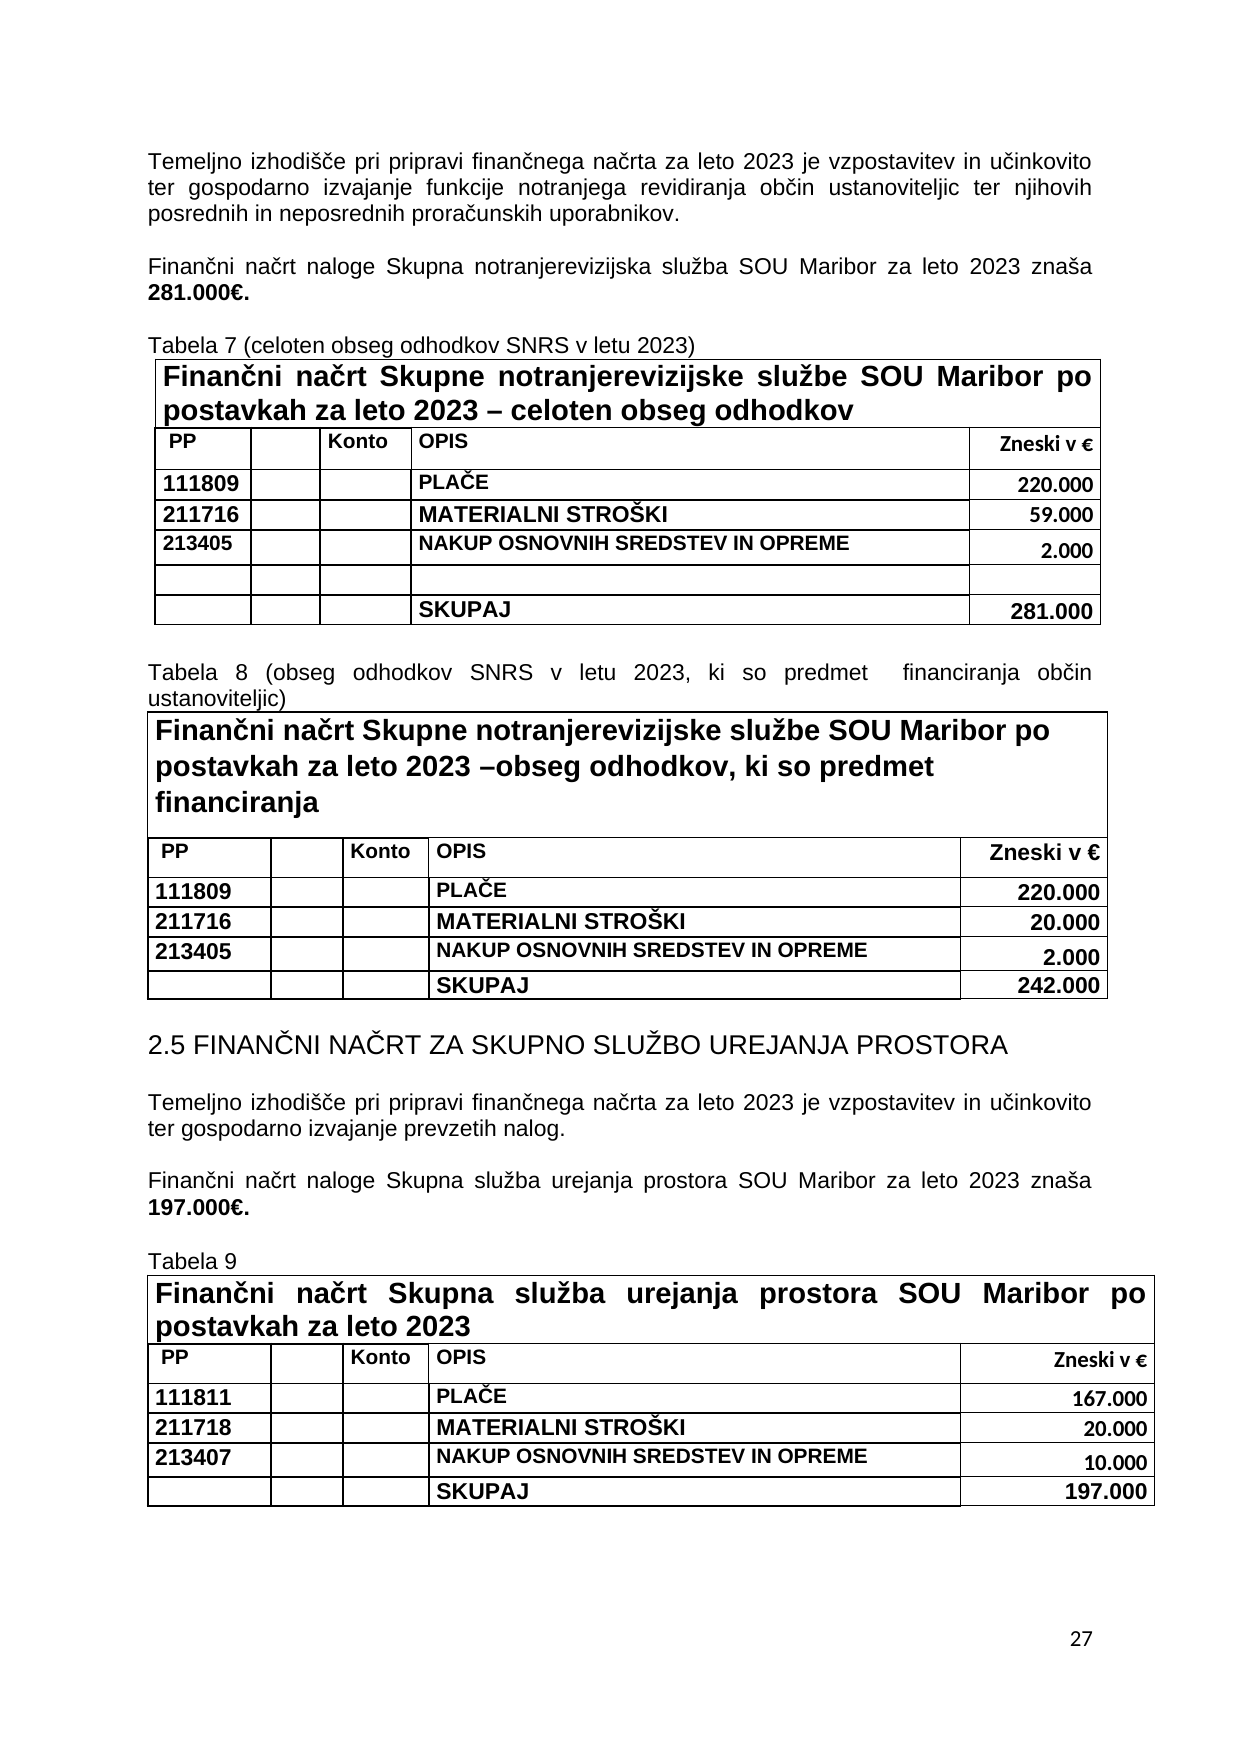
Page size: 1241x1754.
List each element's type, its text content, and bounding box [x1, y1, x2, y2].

table_cell NAKUP OSNOVNIH SREDSTEV IN OPREME [430, 938, 960, 970]
table_cell [272, 908, 342, 936]
table_cell [272, 1345, 342, 1383]
table_cell [344, 1414, 428, 1442]
table_cell 2.000 [961, 937, 1107, 970]
table_cell [272, 1414, 342, 1442]
table_cell 20.000 [961, 907, 1107, 936]
table_cell NAKUP OSNOVNIH SREDSTEV IN OPREME [412, 531, 969, 564]
table_cell [252, 501, 319, 528]
table_cell 211716 [156, 501, 250, 528]
table_cell 111809 [156, 470, 250, 498]
table_cell 213407 [149, 1444, 270, 1476]
table_cell MATERIALNI STROŠKI [430, 908, 960, 936]
table_cell 211718 [149, 1414, 270, 1442]
table_cell Konto [344, 839, 428, 877]
table_cell 2.000 [970, 530, 1100, 564]
table_cell 10.000 [961, 1443, 1154, 1476]
table_cell [252, 470, 319, 498]
table_cell [344, 878, 428, 906]
table_cell SKUPAJ [412, 596, 969, 624]
table_cell [272, 938, 342, 970]
table_cell [272, 1384, 342, 1412]
table_cell Zneski v € [961, 838, 1107, 877]
table_cell PP [149, 1345, 270, 1383]
table_cell [344, 1444, 428, 1476]
table_cell 211716 [149, 908, 270, 936]
table_cell [252, 531, 319, 564]
table_cell [344, 938, 428, 970]
table_header Finančni načrt Skupne notranjerevizijske službe SOU Maribor po postavkah za leto 2023 –obseg odhodkov, ki so predmet financiranja [148, 713, 1107, 837]
table_cell [321, 470, 410, 498]
table_cell [970, 565, 1100, 594]
table_cell SKUPAJ [430, 1478, 960, 1504]
table_header Finančni načrt Skupna služba urejanja prostora SOU Maribor po postavkah za leto 2023 [148, 1276, 1154, 1343]
text Tabela 9 [148, 1248, 1093, 1274]
table_cell MATERIALNI STROŠKI [412, 501, 969, 528]
table_cell PLAČE [430, 1384, 960, 1412]
table_cell PP [149, 839, 270, 877]
table_cell Konto [344, 1345, 428, 1383]
table_cell [149, 1478, 270, 1504]
table_cell [252, 429, 319, 468]
text 2.5 FINANČNI NAČRT ZA SKUPNO SLUŽBO UREJANJA PROSTORA [148, 1029, 1093, 1060]
table_cell [272, 1478, 342, 1504]
table_cell 242.000 [961, 971, 1107, 998]
table_cell [321, 596, 410, 624]
table_cell [344, 972, 428, 998]
table_cell OPIS [429, 1344, 960, 1383]
table_cell [321, 501, 410, 528]
table_cell 111811 [149, 1384, 270, 1412]
table_cell OPIS [412, 428, 969, 468]
table_cell [252, 566, 319, 594]
table_cell 197.000 [961, 1477, 1154, 1504]
table_cell [156, 566, 250, 594]
table_cell [321, 531, 410, 564]
table_cell NAKUP OSNOVNIH SREDSTEV IN OPREME [430, 1444, 960, 1476]
table_cell 213405 [149, 938, 270, 970]
table_cell 59.000 [970, 500, 1100, 528]
table_header Finančni načrt Skupne notranjerevizijske službe SOU Maribor po postavkah za leto 2023 – celoten obseg odhodkov [156, 360, 1100, 427]
table_cell 220.000 [961, 878, 1107, 906]
table_cell [149, 972, 270, 998]
table_cell 167.000 [961, 1384, 1154, 1412]
table_cell Zneski v € [961, 1344, 1154, 1383]
table_cell [252, 596, 319, 624]
table_cell OPIS [429, 838, 960, 877]
table_cell SKUPAJ [430, 972, 960, 998]
text Temeljno izhodišče pri pripravi finančnega načrta za leto 2023 je vzpostavitev in učinkovito ter gospodarno izvajanje funkcije notranjega revidiranja občin ustanoviteljic ter njihovih posrednih in neposrednih proračunskih uporabnikov. [148, 148, 1093, 227]
table_cell [272, 839, 342, 877]
table_cell 220.000 [970, 470, 1100, 498]
table_cell [272, 878, 342, 906]
text Tabela 8 (obseg odhodkov SNRS v letu 2023, ki so predmet financiranja občin ustanoviteljic) [148, 659, 1093, 711]
table_cell 111809 [149, 878, 270, 906]
text Finančni načrt naloge Skupna služba urejanja prostora SOU Maribor za leto 2023 znaša 197.000€. [148, 1167, 1093, 1220]
table_cell [272, 972, 342, 998]
text Finančni načrt naloge Skupna notranjerevizijska služba SOU Maribor za leto 2023 znaša 281.000€. [148, 253, 1093, 306]
table_cell 20.000 [961, 1413, 1154, 1442]
text Tabela 7 (celoten obseg odhodkov SNRS v letu 2023) [148, 332, 1093, 358]
table_cell PLAČE [412, 470, 969, 498]
table_cell [344, 1384, 428, 1412]
table_cell [272, 1444, 342, 1476]
table_cell Konto [321, 429, 411, 468]
text Temeljno izhodišče pri pripravi finančnega načrta za leto 2023 je vzpostavitev in učinkovito ter gospodarno izvajanje prevzetih nalog. [148, 1088, 1093, 1141]
table_cell [156, 596, 250, 624]
table_cell 281.000 [970, 595, 1100, 624]
table_cell PLAČE [430, 878, 960, 906]
table_cell 213405 [156, 531, 250, 564]
table_cell [321, 566, 410, 594]
table_cell PP [156, 429, 250, 468]
table_cell Zneski v € [970, 428, 1100, 468]
table_cell [344, 908, 428, 936]
table_cell MATERIALNI STROŠKI [430, 1414, 960, 1442]
table_cell [412, 566, 969, 594]
table_cell [344, 1478, 428, 1504]
